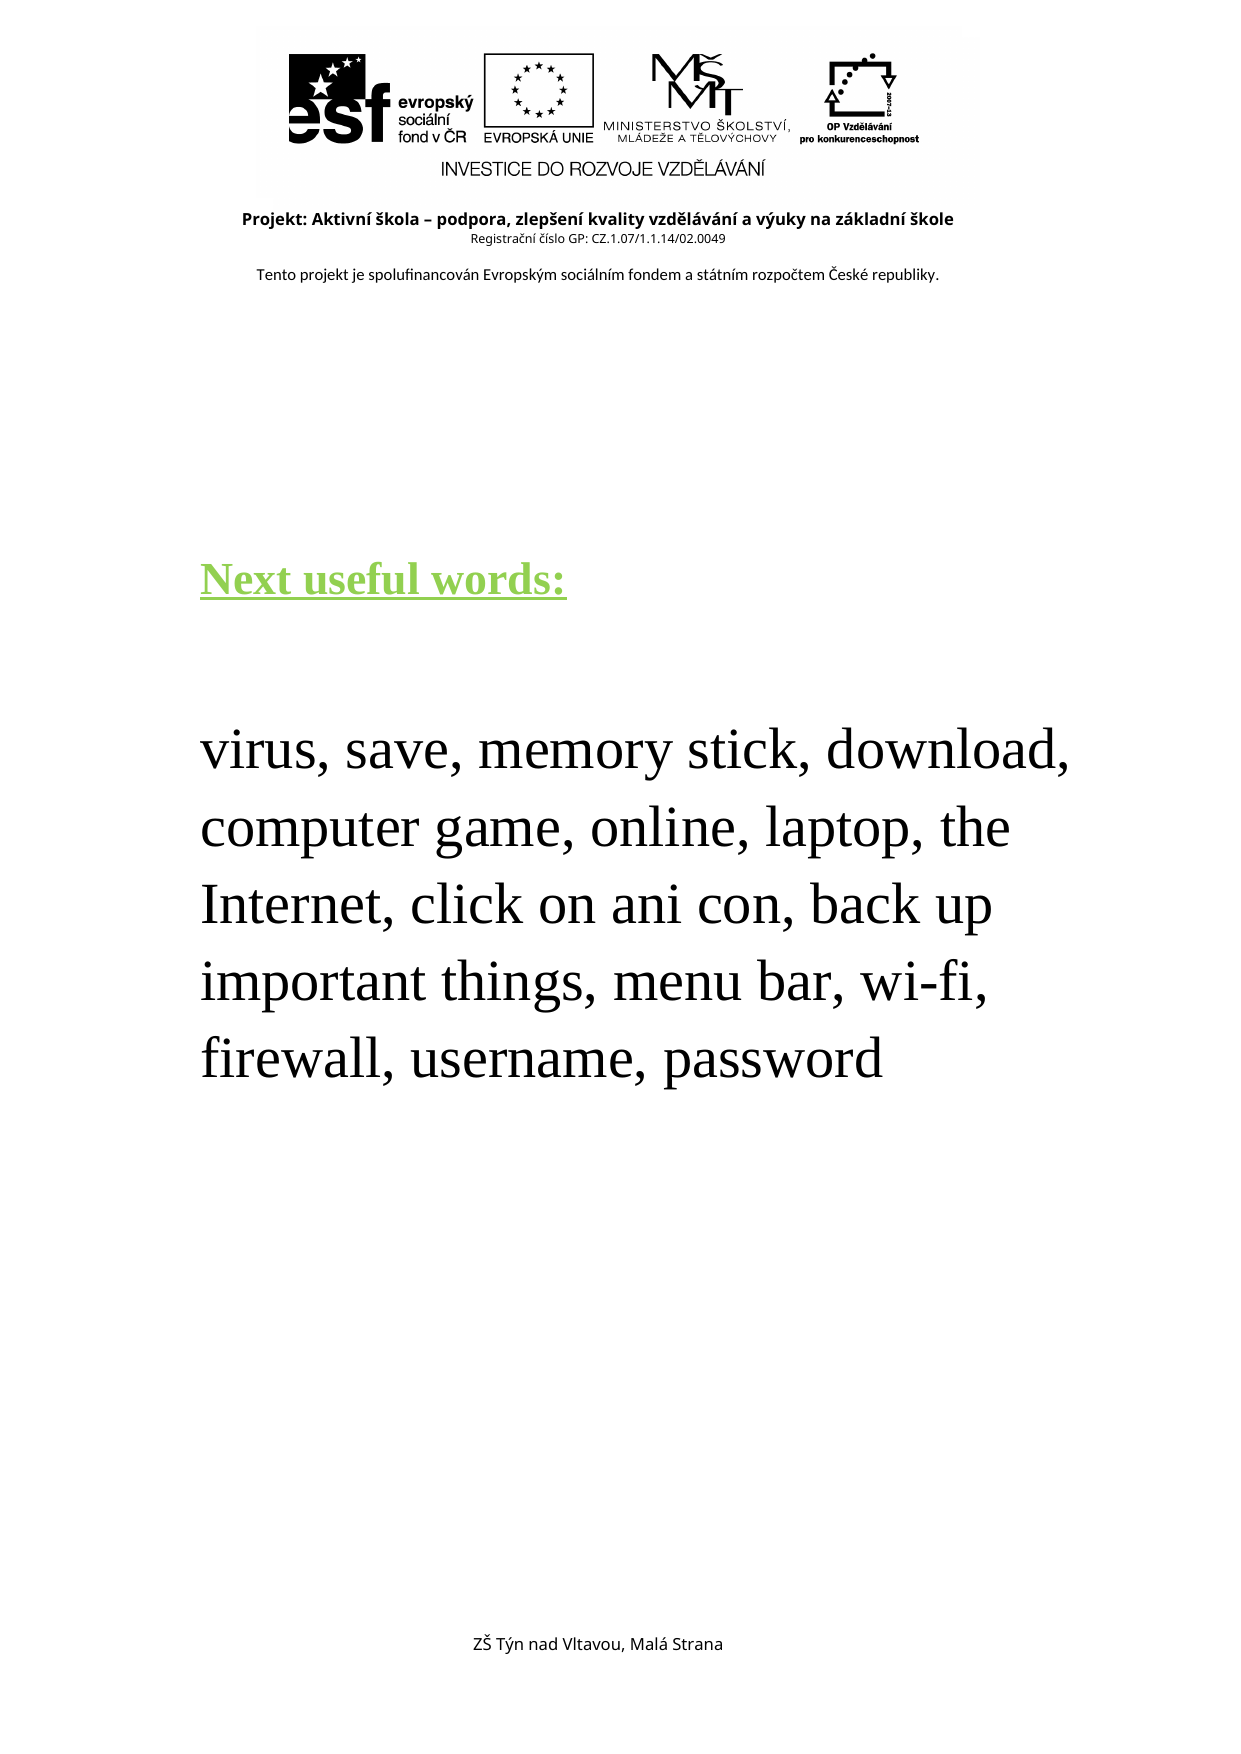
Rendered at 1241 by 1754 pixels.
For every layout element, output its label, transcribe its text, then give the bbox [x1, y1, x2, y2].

picture [255, 26, 980, 210]
text Next useful words: [200, 552, 1093, 604]
text virus, save, memory stick, download, computer game, online, laptop, the Internet, click on ani con, back up important things, menu bar, wi-fi, firewall, username, password [200, 714, 1093, 1090]
